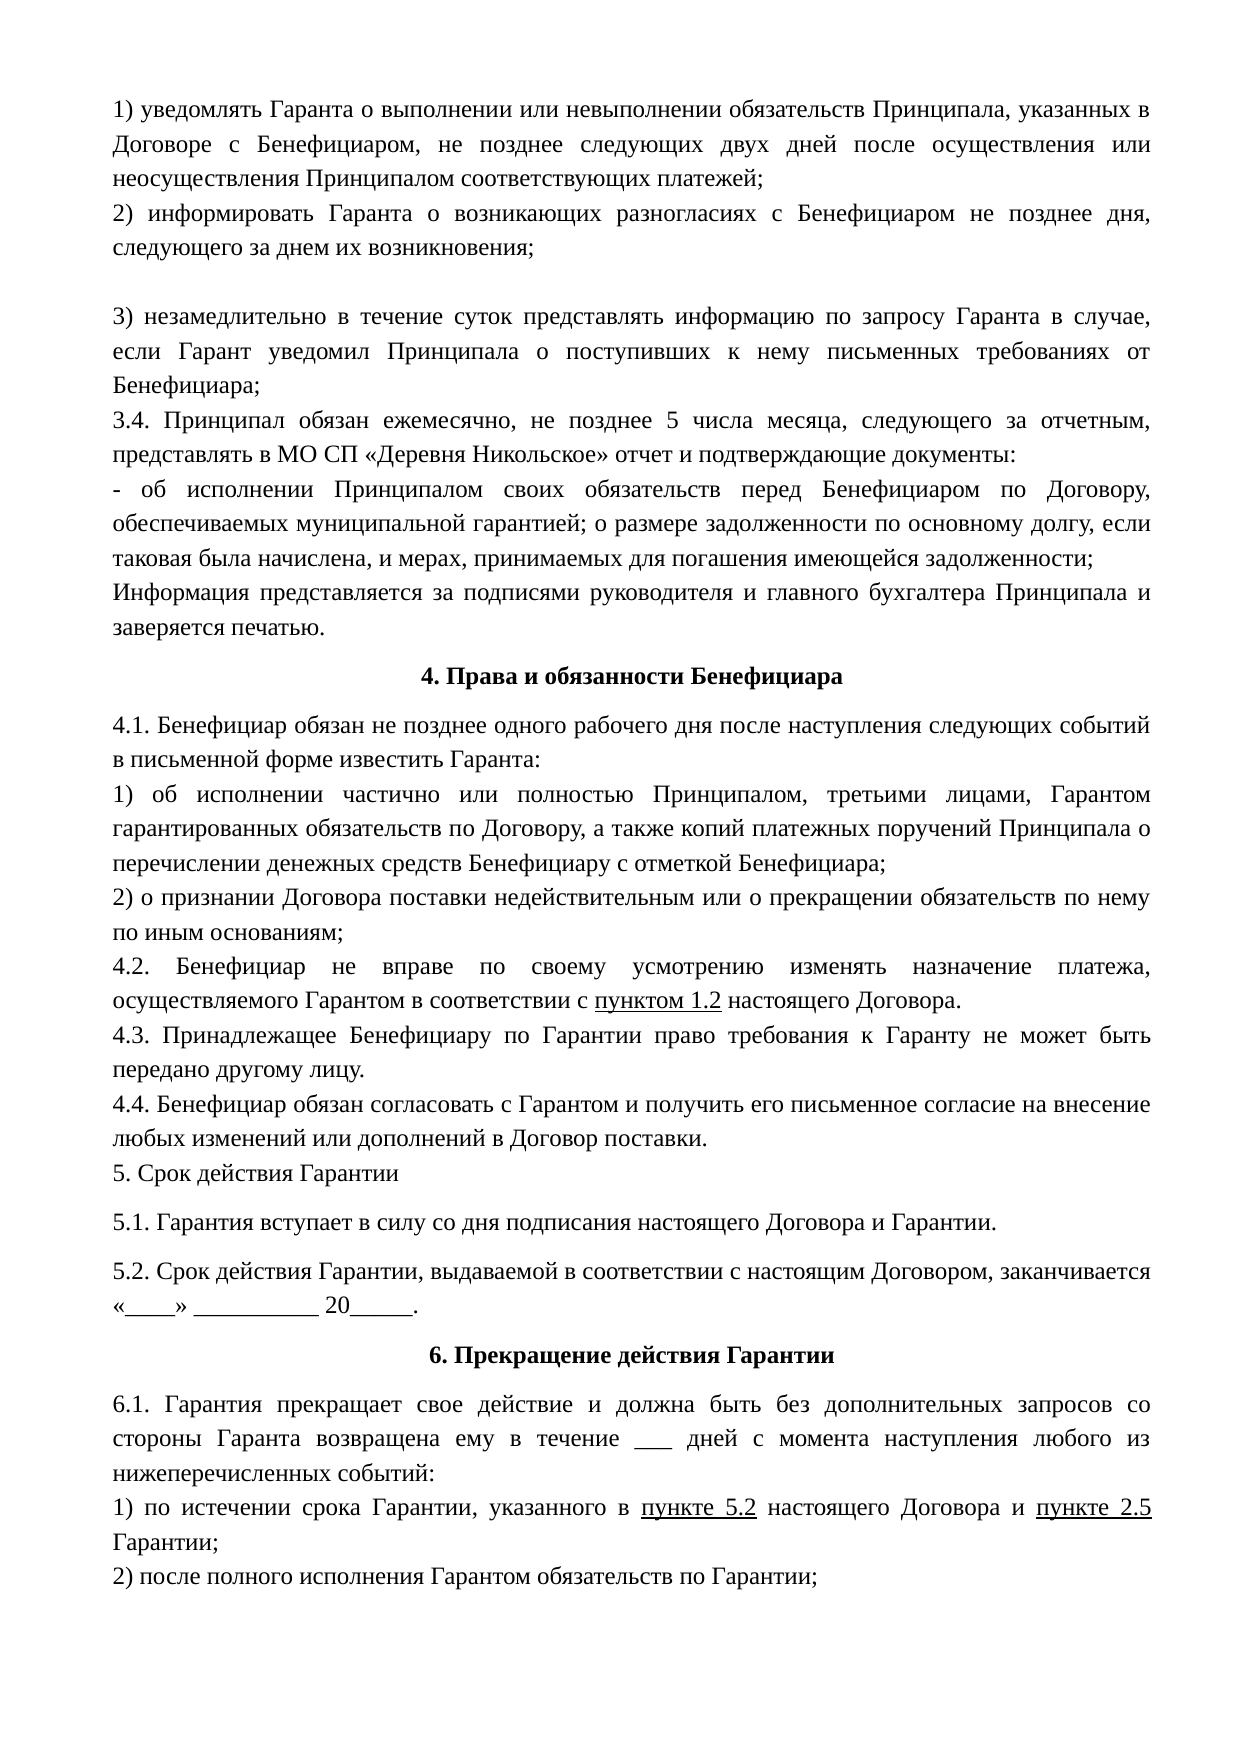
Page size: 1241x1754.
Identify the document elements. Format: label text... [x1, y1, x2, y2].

text 4.2. Бенефициар не вправе по своему усмотрению изменять назначение платежа, осуществляемого Гарантом в соответствии с пунктом 1.2 настоящего Договора. [112, 951, 1152, 1014]
text 2) о признании Договора поставки недействительным или о прекращении обязательств по нему по иным основаниям; [112, 882, 1152, 945]
text 1) об исполнении частично или полностью Принципалом, третьими лицами, Гарантом гарантированных обязательств по Договору, а также копий платежных поручений Принципала о перечислении денежных средств Бенефициару с отметкой Бенефициара; [112, 779, 1152, 876]
text 1) по истечении срока Гарантии, указанного в пункте 5.2 настоящего Договора и пункте 2.5 Гарантии; [112, 1492, 1152, 1555]
text 2) после полного исполнения Гарантом обязательств по Гарантии; [112, 1561, 1152, 1590]
text 4.1. Бенефициар обязан не позднее одного рабочего дня после наступления следующих событий в письменной форме известить Гаранта: [112, 710, 1152, 773]
text 4.4. Бенефициар обязан согласовать с Гарантом и получить его письменное согласие на внесение любых изменений или дополнений в Договор поставки. [112, 1089, 1152, 1152]
text 3.4. Принципал обязан ежемесячно, не позднее 5 числа месяца, следующего за отчетным, представлять в МО СП «Деревня Никольское» отчет и подтверждающие документы: [112, 405, 1152, 468]
text 5.2. Срок действия Гарантии, выдаваемой в соответствии с настоящим Договором, заканчивается «____» __________ 20_____. [112, 1256, 1152, 1319]
text 5. Срок действия Гарантии [112, 1158, 1152, 1187]
text - об исполнении Принципалом своих обязательств перед Бенефициаром по Договору, обеспечиваемых муниципальной гарантией; о размере задолженности по основному долгу, если таковая была начислена, и мерах, принимаемых для погашения имеющейся задолженности; [112, 474, 1152, 571]
text 3) незамедлительно в течение суток представлять информацию по запросу Гаранта в случае, если Гарант уведомил Принципала о поступивших к нему письменных требованиях от Бенефициара; [112, 301, 1152, 399]
text 6. Прекращение действия Гарантии [112, 1340, 1152, 1368]
text 1) уведомлять Гаранта о выполнении или невыполнении обязательств Принципала, указанных в Договоре с Бенефициаром, не позднее следующих двух дней после осуществления или неосуществления Принципалом соответствующих платежей; [112, 94, 1152, 192]
text Информация представляется за подписями руководителя и главного бухгалтера Принципала и заверяется печатью. [112, 577, 1152, 640]
text 5.1. Гарантия вступает в силу со дня подписания настоящего Договора и Гарантии. [112, 1207, 1152, 1236]
text 4. Права и обязанности Бенефициара [112, 661, 1152, 689]
text 2) информировать Гаранта о возникающих разногласиях с Бенефициаром не позднее дня, следующего за днем их возникновения; [112, 198, 1152, 261]
text 4.3. Принадлежащее Бенефициару по Гарантии право требования к Гаранту не может быть передано другому лицу. [112, 1020, 1152, 1083]
text 6.1. Гарантия прекращает свое действие и должна быть без дополнительных запросов со стороны Гаранта возвращена ему в течение ___ дней с момента наступления любого из нижеперечисленных событий: [112, 1389, 1152, 1486]
